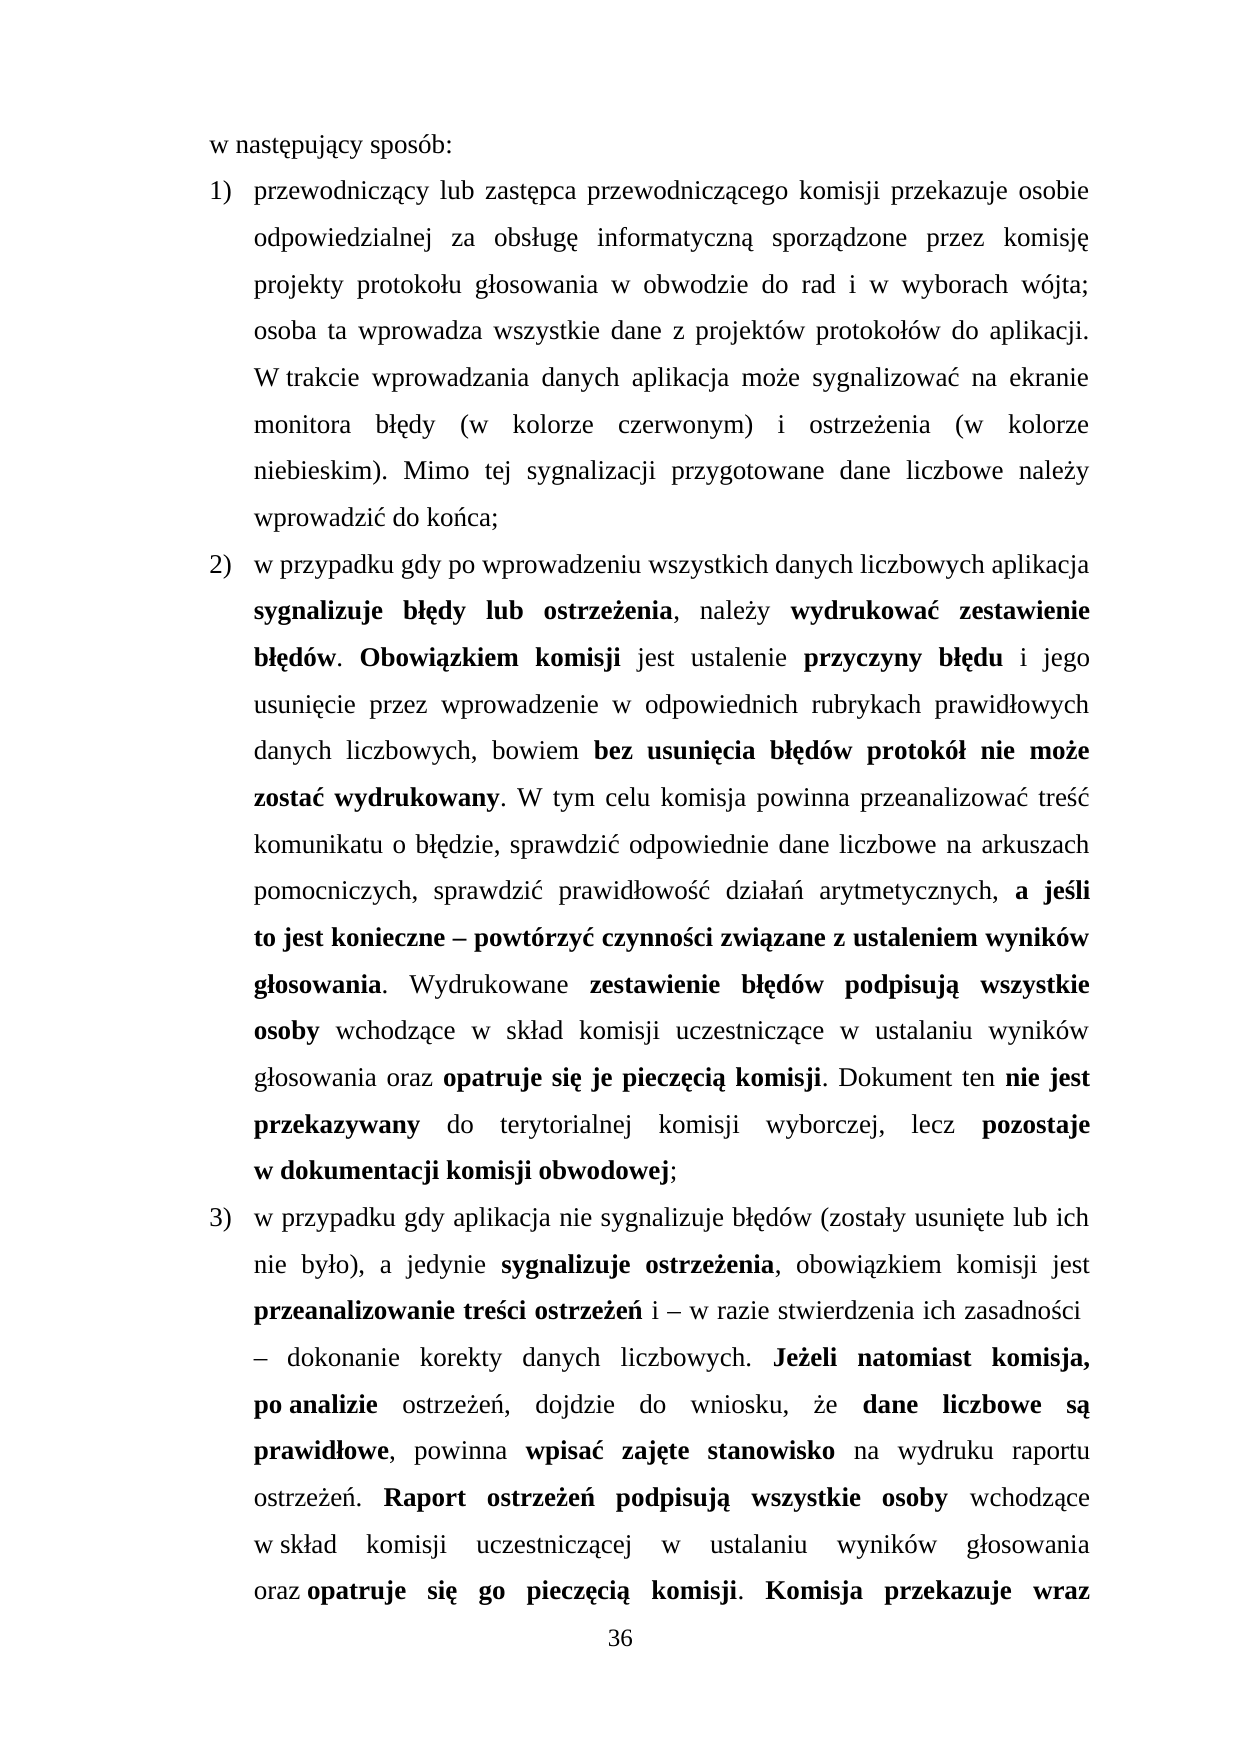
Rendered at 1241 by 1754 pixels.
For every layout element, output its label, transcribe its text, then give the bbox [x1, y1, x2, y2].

list w przypadku gdy po wprowadzeniu wszystkich danych liczbowych aplikacja sygnalizuje błędy lub ostrzeżenia, należy wydrukować zestawienie błędów. Obowiązkiem komisji jest ustalenie przyczyny błędu i jego usunięcie przez wprowadzenie w odpowiednich rubrykach prawidłowych danych liczbowych, bowiem bez usunięcia błędów protokół nie może zostać wydrukowany. W tym celu komisja powinna przeanalizować treść komunikatu o błędzie, sprawdzić odpowiednie dane liczbowe na arkuszach pomocniczych, sprawdzić prawidłowość działań arytmetycznych, a jeśli to jest konieczne – powtórzyć czynności związane z ustaleniem wyników głosowania. Wydrukowane zestawienie błędów podpisują wszystkie osoby wchodzące w skład komisji uczestniczące w ustalaniu wyników głosowania oraz opatruje się je pieczęcią komisji. Dokument ten nie jest przekazywany do terytorialnej komisji wyborczej, lecz pozostaje w dokumentacji komisji obwodowej; [209, 548, 1090, 1186]
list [209, 1201, 1090, 1606]
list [150, 128, 1090, 159]
list przewodniczący lub zastępca przewodniczącego komisji przekazuje osobie odpowiedzialnej za obsługę informatyczną sporządzone przez komisję projekty protokołu głosowania w obwodzie do rad i w wyborach wójta; osoba ta wprowadza wszystkie dane z projektów protokołów do aplikacji. W trakcie wprowadzania danych aplikacja może sygnalizować na ekranie monitora błędy (w kolorze czerwonym) i ostrzeżenia (w kolorze niebieskim). Mimo tej sygnalizacji przygotowane dane liczbowe należy wprowadzić do końca; [209, 174, 1090, 532]
